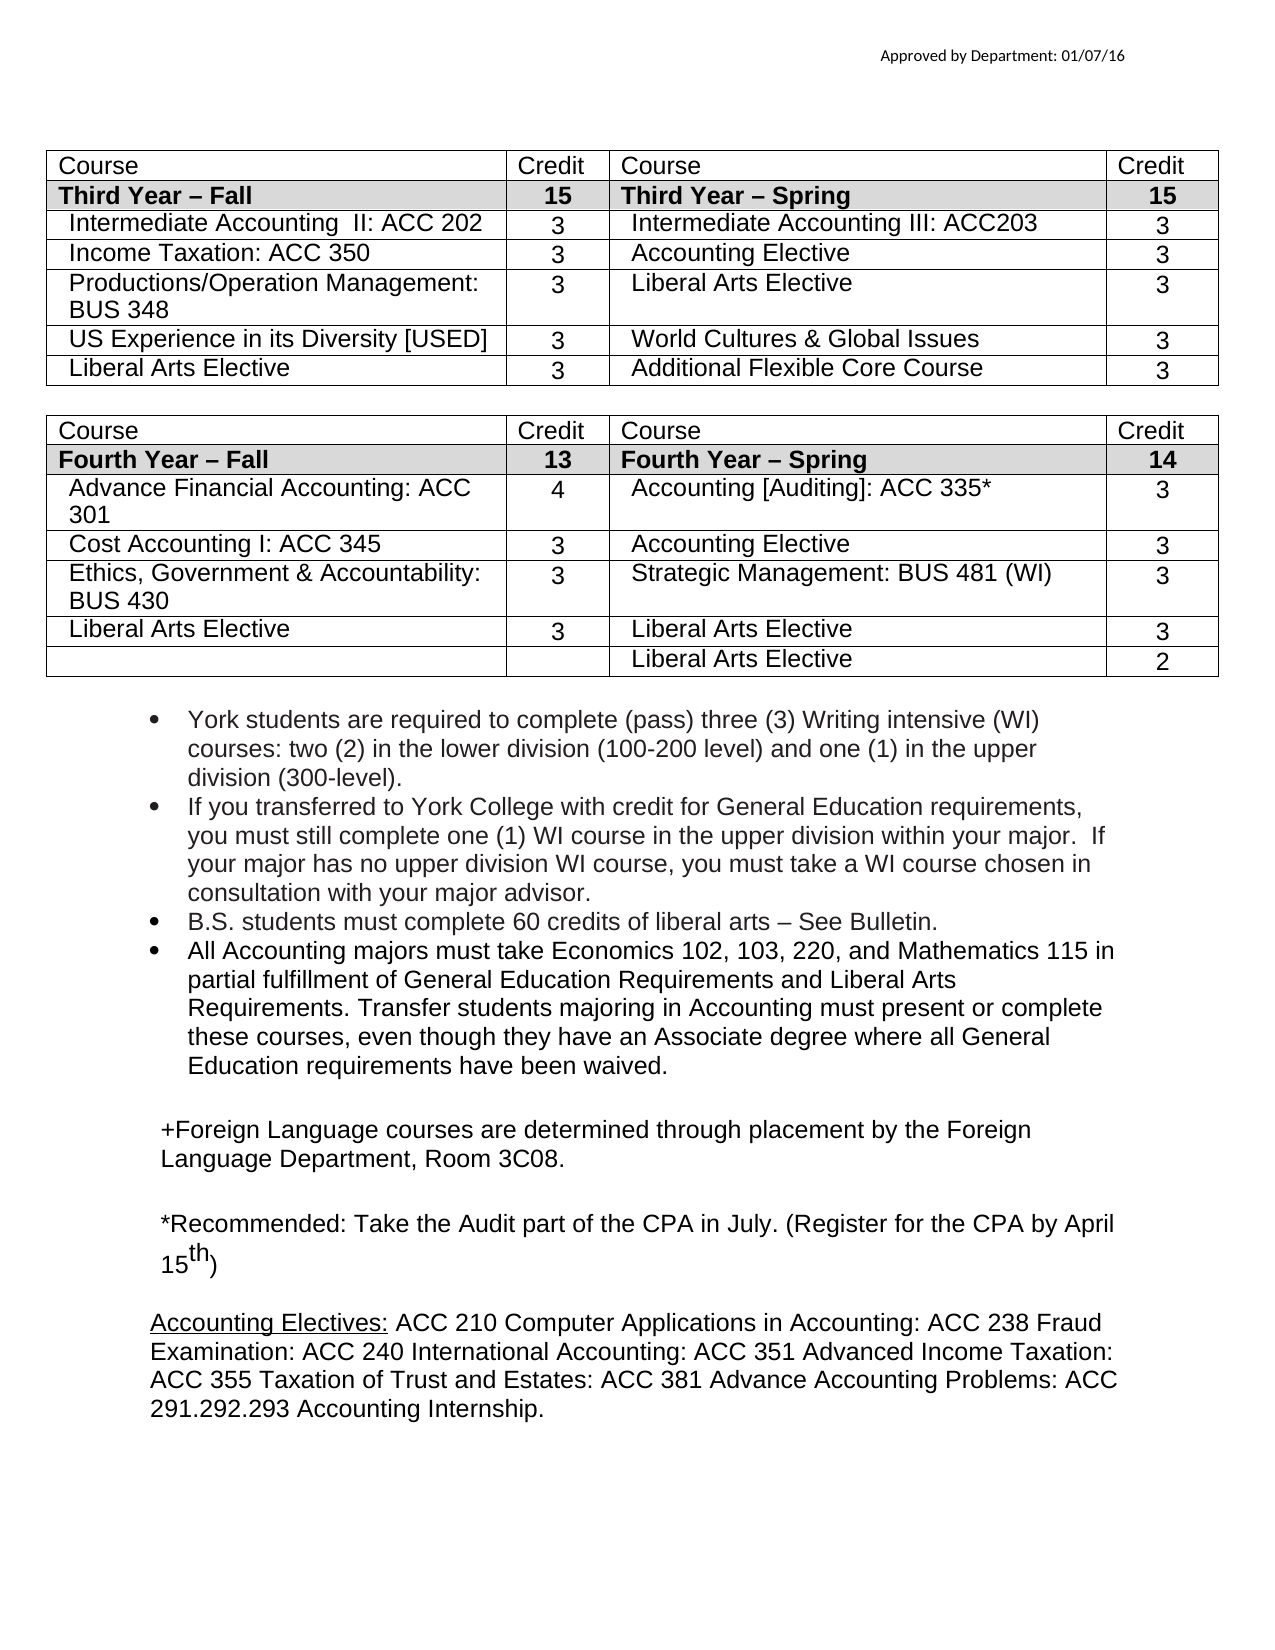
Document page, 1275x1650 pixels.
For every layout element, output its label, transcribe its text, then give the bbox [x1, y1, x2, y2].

table_cell 3 [507, 531, 609, 560]
table_cell [47, 647, 506, 676]
table_cell Additional Flexible Core Course [610, 356, 1106, 385]
table_cell Liberal Arts Elective [610, 270, 1106, 325]
table_cell 3 [1107, 475, 1218, 530]
list B.S. students must complete 60 credits of liberal arts – See Bulletin. [150, 907, 1125, 936]
list If you transferred to York College with credit for General Education requirements, you must still complete one (1) WI course in the upper division within your major. If your major has no upper division WI course, you must take a WI course chosen in consultation with your major advisor. [150, 792, 1125, 907]
table_header Course [610, 416, 1106, 444]
table_cell 3 [1107, 270, 1218, 325]
table_cell Liberal Arts Elective [610, 617, 1106, 646]
table_cell Liberal Arts Elective [610, 647, 1106, 676]
table_header Credit [507, 151, 609, 180]
table_cell Accounting Elective [610, 240, 1106, 269]
text +Foreign Language courses are determined through placement by the Foreign Language Department, Room 3C08. [160, 1115, 1127, 1172]
table_cell Liberal Arts Elective [47, 617, 506, 646]
table_header Course [47, 151, 506, 180]
table_cell 3 [507, 561, 609, 616]
text *Recommended: Take the Audit part of the CPA in July. (Register for the CPA by April 15th) [160, 1209, 1127, 1279]
table_cell 3 [507, 617, 609, 646]
table_cell 15 [507, 181, 609, 209]
table_header Course [610, 151, 1106, 180]
table_cell 15 [1107, 181, 1218, 209]
table_cell Advance Financial Accounting: ACC 301 [47, 475, 506, 530]
table_cell Third Year – Fall [47, 181, 506, 209]
table_cell [507, 647, 609, 676]
table_cell 3 [1107, 617, 1218, 646]
table_header Credit [507, 416, 609, 444]
table_cell 14 [1107, 445, 1218, 474]
table_cell Strategic Management: BUS 481 (WI) [610, 561, 1106, 616]
table_cell Third Year – Spring [610, 181, 1106, 209]
table_cell 3 [1107, 240, 1218, 269]
table_cell 3 [507, 270, 609, 325]
table_cell Productions/Operation Management: BUS 348 [47, 270, 506, 325]
table_cell 3 [507, 240, 609, 269]
table_cell Ethics, Government & Accountability: BUS 430 [47, 561, 506, 616]
table_cell 3 [1107, 356, 1218, 385]
list York students are required to complete (pass) three (3) Writing intensive (WI) courses: two (2) in the lower division (100-200 level) and one (1) in the upper division (300-level). [150, 705, 1125, 792]
table_cell Intermediate Accounting II: ACC 202 [47, 211, 506, 239]
table_cell Intermediate Accounting III: ACC203 [610, 211, 1106, 239]
table_cell 3 [1107, 531, 1218, 560]
table_cell 3 [1107, 326, 1218, 355]
table_cell 3 [507, 356, 609, 385]
table_cell 3 [1107, 211, 1218, 239]
table_cell US Experience in its Diversity [USED] [47, 326, 506, 355]
table_cell 3 [507, 326, 609, 355]
table_cell Fourth Year – Fall [47, 445, 506, 474]
table_cell 2 [1107, 647, 1218, 676]
text Accounting Electives: ACC 210 Computer Applications in Accounting: ACC 238 Fraud Examination: ACC 240 International Accounting: ACC 351 Advanced Income Taxation: ACC 355 Taxation of Trust and Estates: ACC 381 Advance Accounting Problems: ACC 291.292.293 Accounting Internship. [150, 1308, 1127, 1423]
table_cell 3 [1107, 561, 1218, 616]
table_cell 4 [507, 475, 609, 530]
table_cell Liberal Arts Elective [47, 356, 506, 385]
table_header Course [47, 416, 506, 444]
table_header Credit [1107, 151, 1218, 180]
list All Accounting majors must take Economics 102, 103, 220, and Mathematics 115 in partial fulfillment of General Education Requirements and Liberal Arts Requirements. Transfer students majoring in Accounting must present or complete these courses, even though they have an Associate degree where all General Education requirements have been waived. [150, 936, 1125, 1079]
table_cell 3 [507, 211, 609, 239]
table_cell Income Taxation: ACC 350 [47, 240, 506, 269]
table_cell Accounting [Auditing]: ACC 335* [610, 475, 1106, 530]
table_cell Accounting Elective [610, 531, 1106, 560]
table_cell 13 [507, 445, 609, 474]
table_cell Cost Accounting I: ACC 345 [47, 531, 506, 560]
table_cell Fourth Year – Spring [610, 445, 1106, 474]
table_cell World Cultures & Global Issues [610, 326, 1106, 355]
table_header Credit [1107, 416, 1218, 444]
